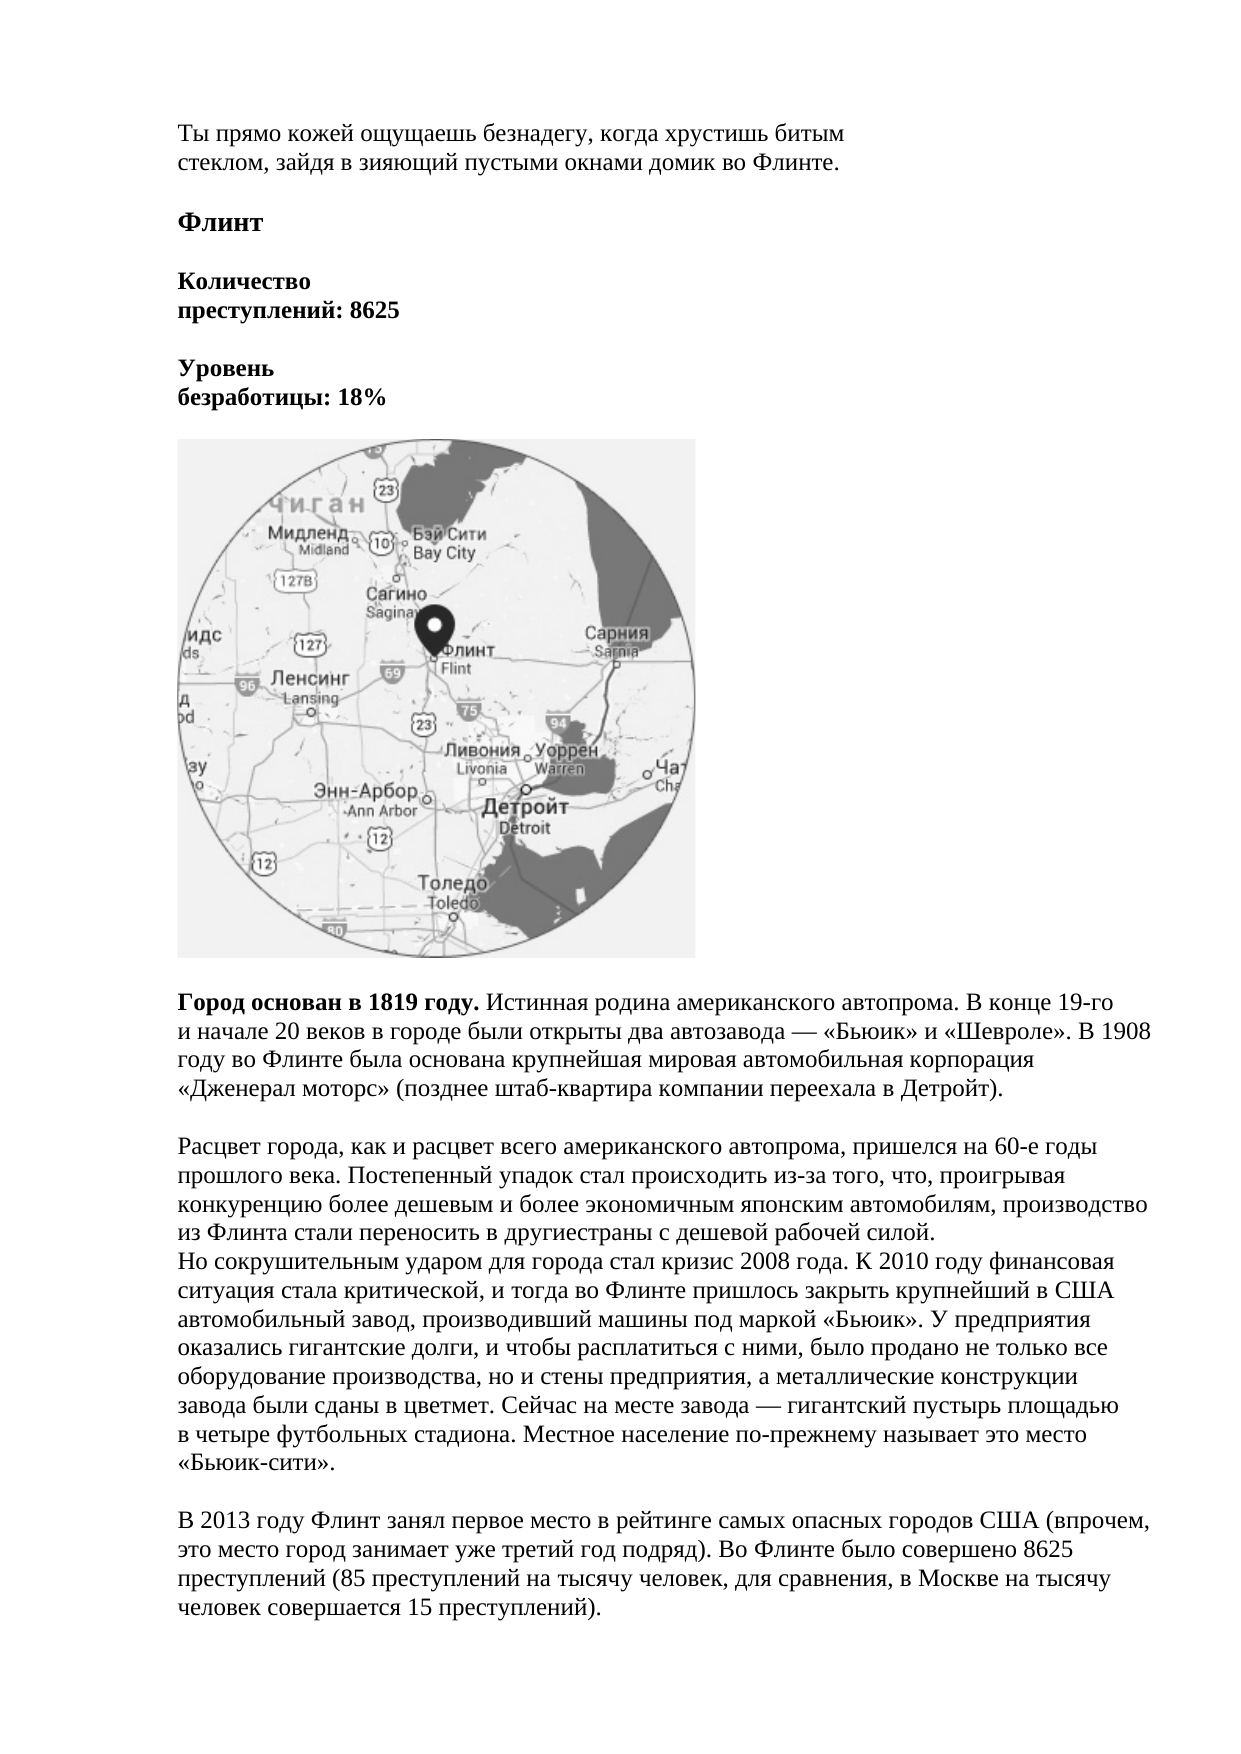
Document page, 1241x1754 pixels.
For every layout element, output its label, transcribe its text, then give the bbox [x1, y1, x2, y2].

text Количество преступлений: 8625 [177, 266, 1152, 324]
picture [177, 439, 696, 958]
text Уровень безработицы: 18% [177, 353, 1152, 411]
text Флинт [177, 205, 1152, 237]
text Ты прямо кожей ощущаешь безнадегу, когда хрустишь битым стеклом, зайдя в зияющий пустыми окнами домик во Флинте. [177, 118, 1152, 176]
text В 2013 году Флинт занял первое место в рейтинге самых опасных городов США (впрочем, это место город занимает уже третий год подряд). Во Флинте было совершено 8625 преступлений (85 преступлений на тысячу человек, для сравнения, в Москве на тысячу человек совершается 15 преступлений). [177, 1505, 1152, 1620]
text Город основан в 1819 году. Истинная родина американского автопрома. В конце 19-го и начале 20 веков в городе были открыты два автозавода — «Бьюик» и «Шевроле». В 1908 году во Флинте была основана крупнейшая мировая автомобильная корпорация «Дженерал моторс» (позднее штаб-квартира компании переехала в Детройт). [177, 987, 1152, 1102]
text Расцвет города, как и расцвет всего американского автопрома, пришелся на 60-е годы прошлого века. Постепенный упадок стал происходить из-за того, что, проигрывая конкуренцию более дешевым и более экономичным японским автомобилям, производство из Флинта стали переносить в другиестраны с дешевой рабочей силой. Но сокрушительным ударом для города стал кризис 2008 года. К 2010 году финансовая ситуация стала критической, и тогда во Флинте пришлось закрыть крупнейший в США автомобильный завод, производивший машины под маркой «Бьюик». У предприятия оказались гигантские долги, и чтобы расплатиться с ними, было продано не только все оборудование производства, но и стены предприятия, а металлические конструкции завода были сданы в цветмет. Сейчас на месте завода — гигантский пустырь площадью в четыре футбольных стадиона. Местное население по-прежнему называет это место «Бьюик-сити». [177, 1131, 1152, 1476]
